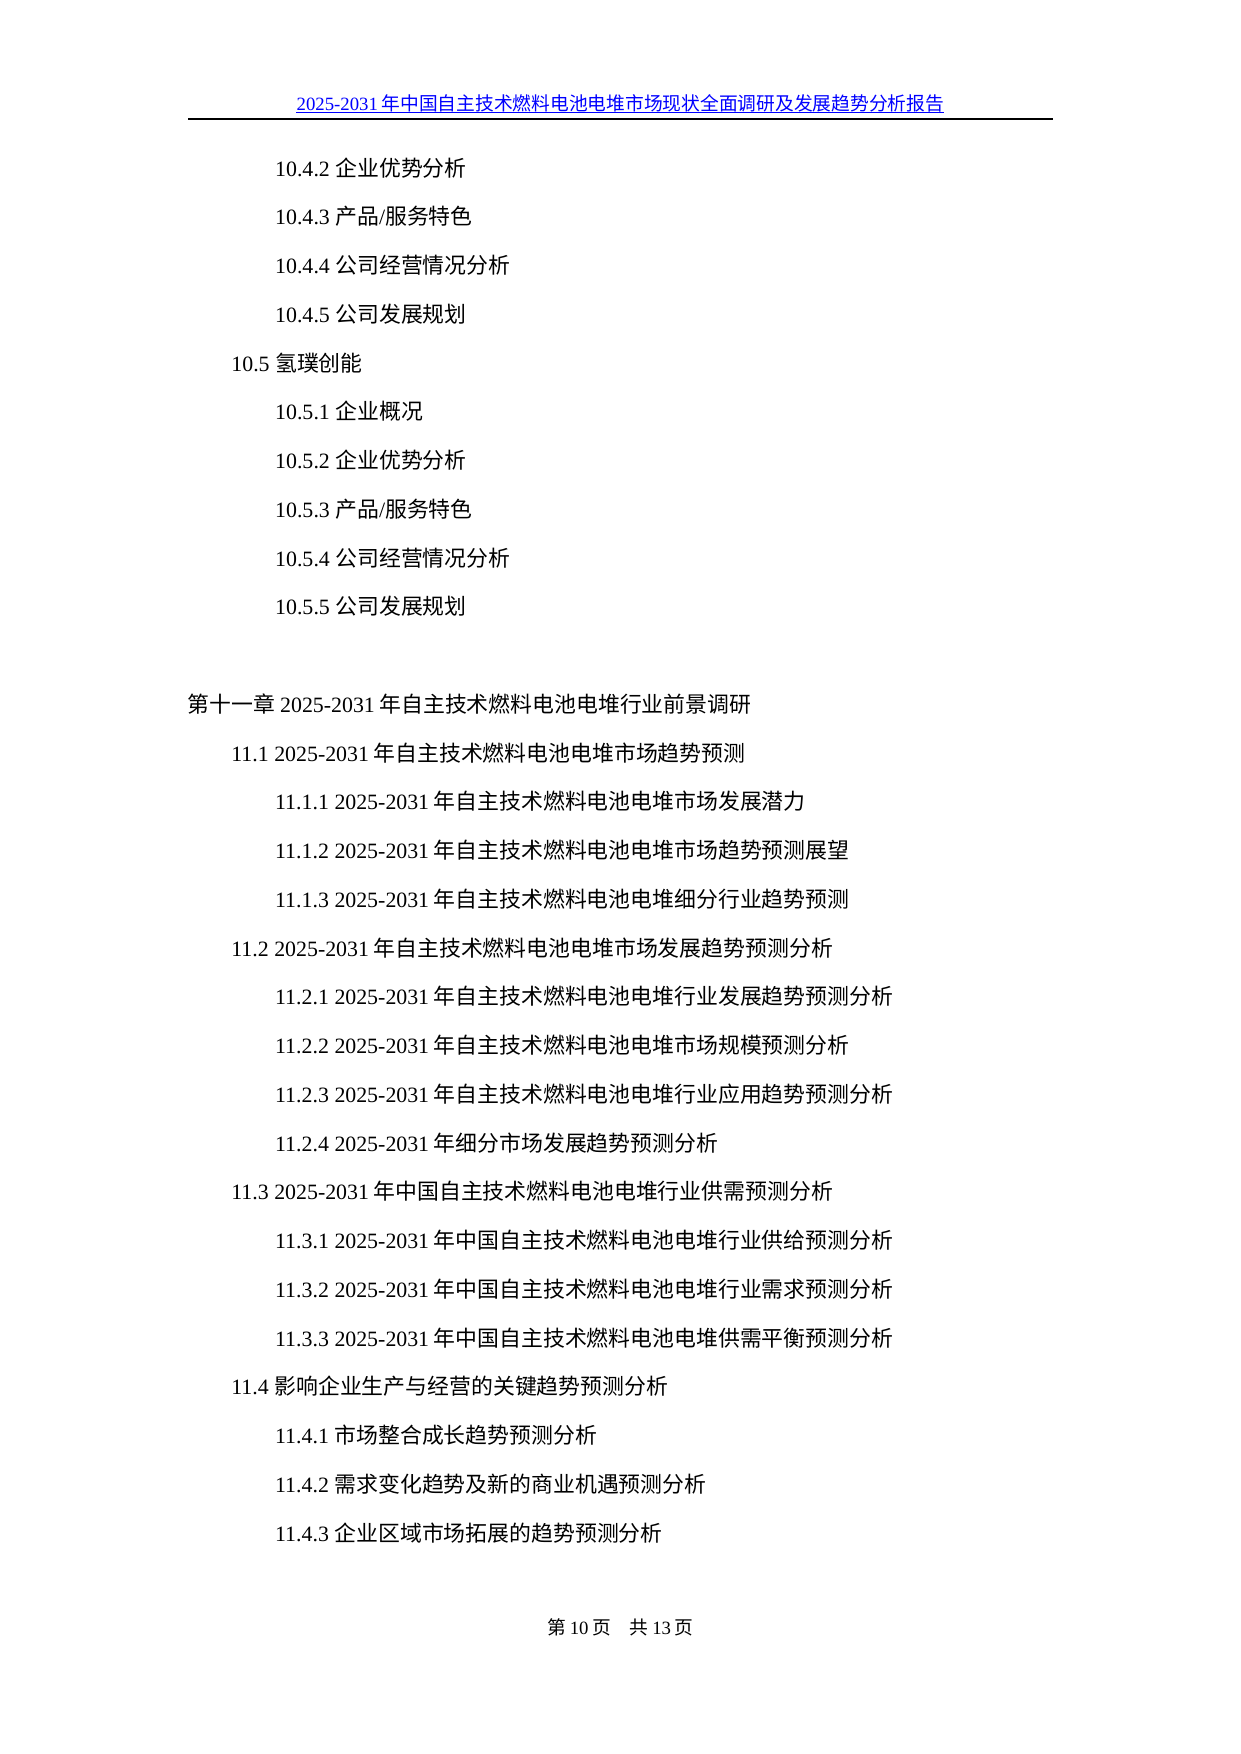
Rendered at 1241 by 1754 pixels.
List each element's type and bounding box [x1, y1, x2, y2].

text [187, 150, 1053, 1548]
